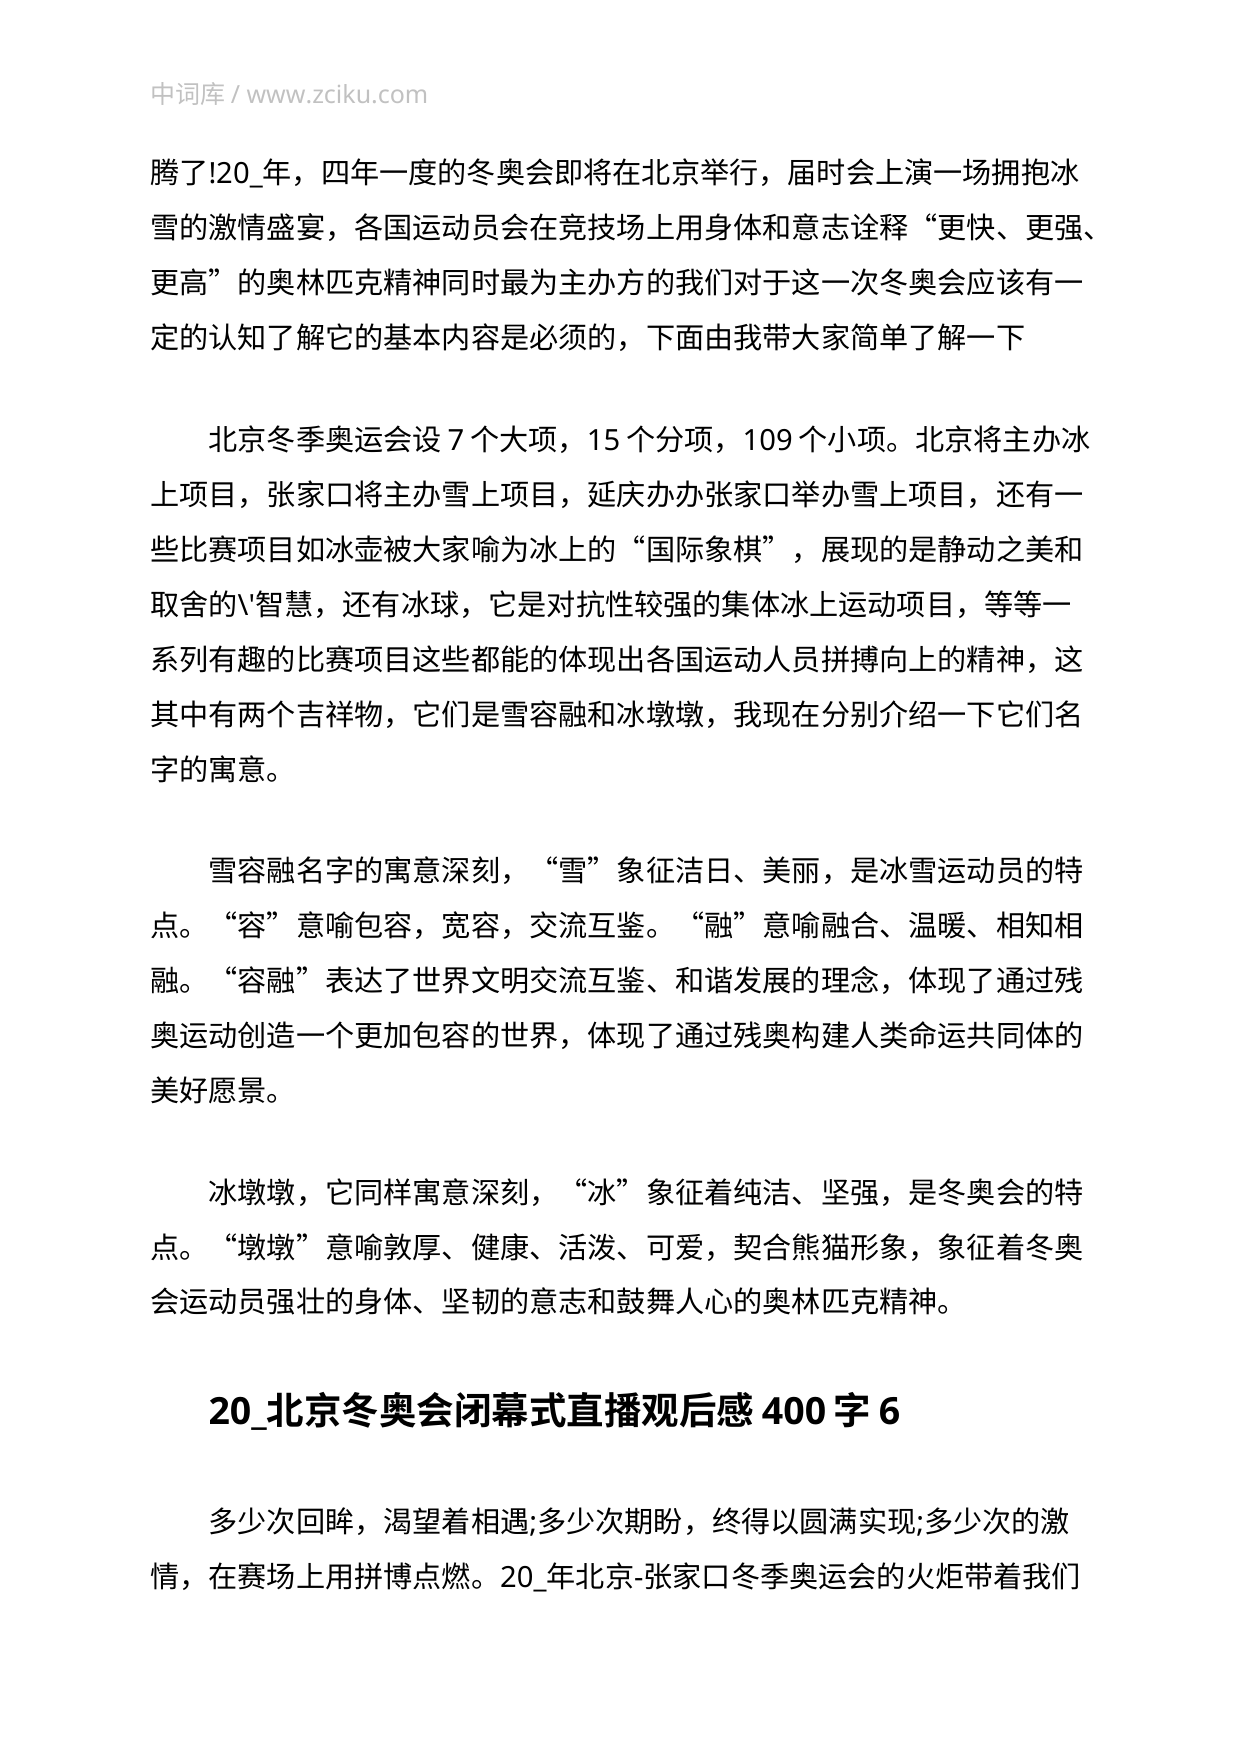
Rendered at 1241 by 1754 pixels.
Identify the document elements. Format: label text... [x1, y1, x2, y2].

text 冰墩墩，它同样寓意深刻，“冰”象征着纯洁、坚强，是冬奥会的特点。“墩墩”意喻敦厚、健康、活泼、可爱，契合熊猫形象，象征着冬奥会运动员强壮的身体、坚韧的意志和鼓舞人心的奥林匹克精神。 [150, 1169, 1090, 1321]
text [150, 1498, 1090, 1596]
text 20_北京冬奥会闭幕式直播观后感400字6 [150, 1381, 1090, 1435]
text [150, 150, 1090, 357]
text 雪容融名字的寓意深刻，“雪”象征洁日、美丽，是冰雪运动员的特点。“容”意喻包容，宽容，交流互鉴。“融”意喻融合、温暖、相知相融。“容融”表达了世界文明交流互鉴、和谐发展的理念，体现了通过残奥运动创造一个更加包容的世界，体现了通过残奥构建人类命运共同体的美好愿景。 [150, 848, 1090, 1110]
text 北京冬季奥运会设7个大项，15个分项，109个小项。北京将主办冰上项目，张家口将主办雪上项目，延庆办办张家口举办雪上项目，还有一些比赛项目如冰壶被大家喻为冰上的“国际象棋”，展现的是静动之美和取舍的\'智慧，还有冰球，它是对抗性较强的集体冰上运动项目，等等一系列有趣的比赛项目这些都能的体现出各国运动人员拼搏向上的精神，这其中有两个吉祥物，它们是雪容融和冰墩墩，我现在分别介绍一下它们名字的寓意。 [150, 417, 1090, 788]
